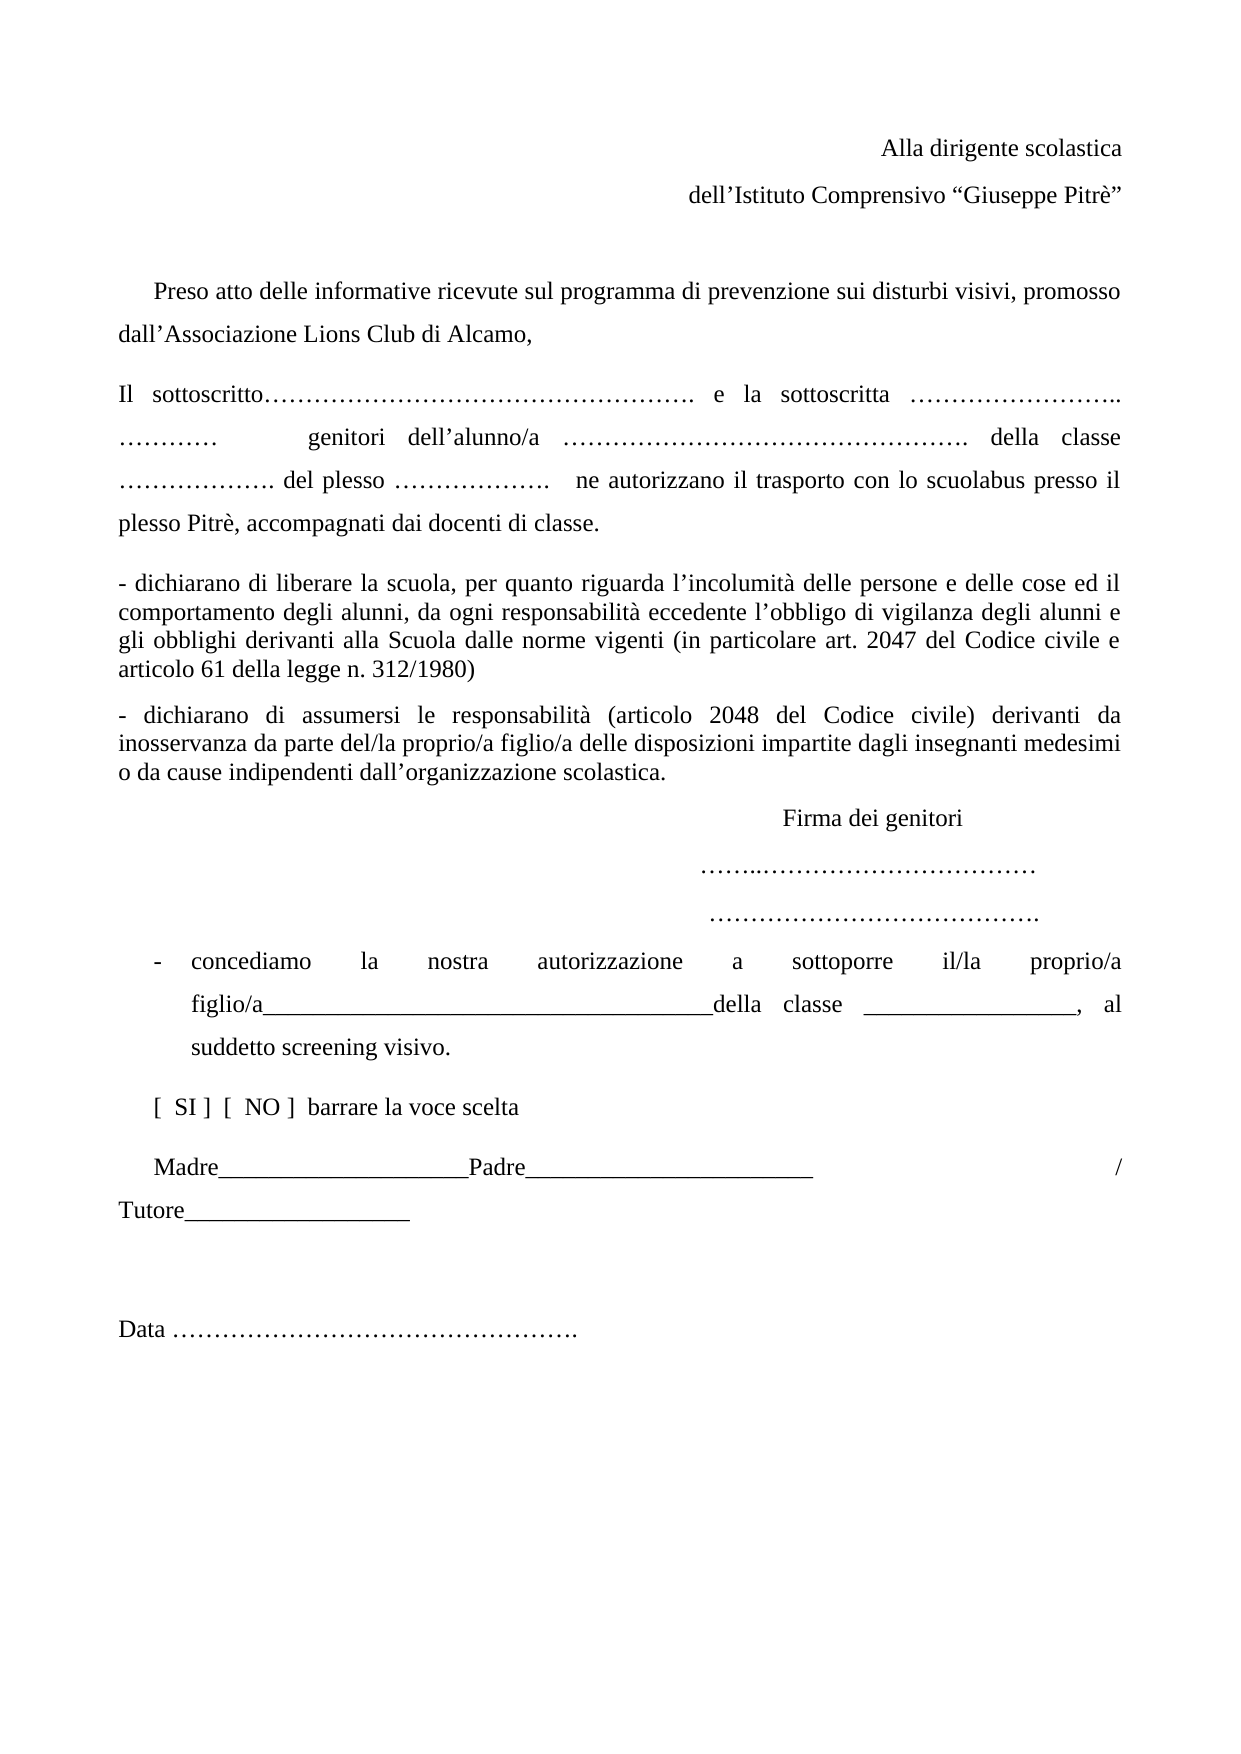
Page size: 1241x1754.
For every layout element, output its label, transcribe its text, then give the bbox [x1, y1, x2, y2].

text …………………………………. [118, 898, 1122, 927]
text ……..…………………………… [118, 850, 1122, 879]
text Preso atto delle informative ricevute sul programma di prevenzione sui disturbi visivi, promosso dall’Associazione Lions Club di Alcamo, [118, 276, 1122, 348]
text dell’Istituto Comprensivo “Giuseppe Pitrè” [118, 181, 1122, 209]
list concediamo la nostra autorizzazione a sottoporre il/la proprio/a figlio/a____________________________________della classe _________________, al suddetto screening visivo. [153, 946, 1122, 1061]
text - dichiarano di assumersi le responsabilità (articolo 2048 del Codice civile) derivanti da inosservanza da parte del/la proprio/a figlio/a delle disposizioni impartite dagli insegnanti medesimi o da cause indipendenti dall’organizzazione scolastica. [118, 700, 1122, 786]
text Data …………………………………………. [118, 1314, 1122, 1343]
text Madre____________________Padre_______________________ / Tutore__________________ [118, 1152, 1122, 1223]
text Il sottoscritto……………………………………………. e la sottoscritta ……………………..………… genitori dell’alunno/a …………………………………………. della classe ………………. del plesso ………………. ne autorizzano il trasporto con lo scuolabus presso il plesso Pitrè, accompagnati dai docenti di classe. [118, 379, 1122, 537]
text - dichiarano di liberare la scuola, per quanto riguarda l’incolumità delle persone e delle cose ed il comportamento degli alunni, da ogni responsabilità eccedente l’obbligo di vigilanza degli alunni e gli obblighi derivanti alla Scuola dalle norme vigenti (in particolare art. 2047 del Codice civile e articolo 61 della legge n. 312/1980) [118, 568, 1122, 683]
text Firma dei genitori [709, 803, 1122, 831]
text Alla dirigente scolastica [118, 133, 1122, 162]
text [ SI ] [ NO ] barrare la voce scelta [118, 1092, 1122, 1121]
